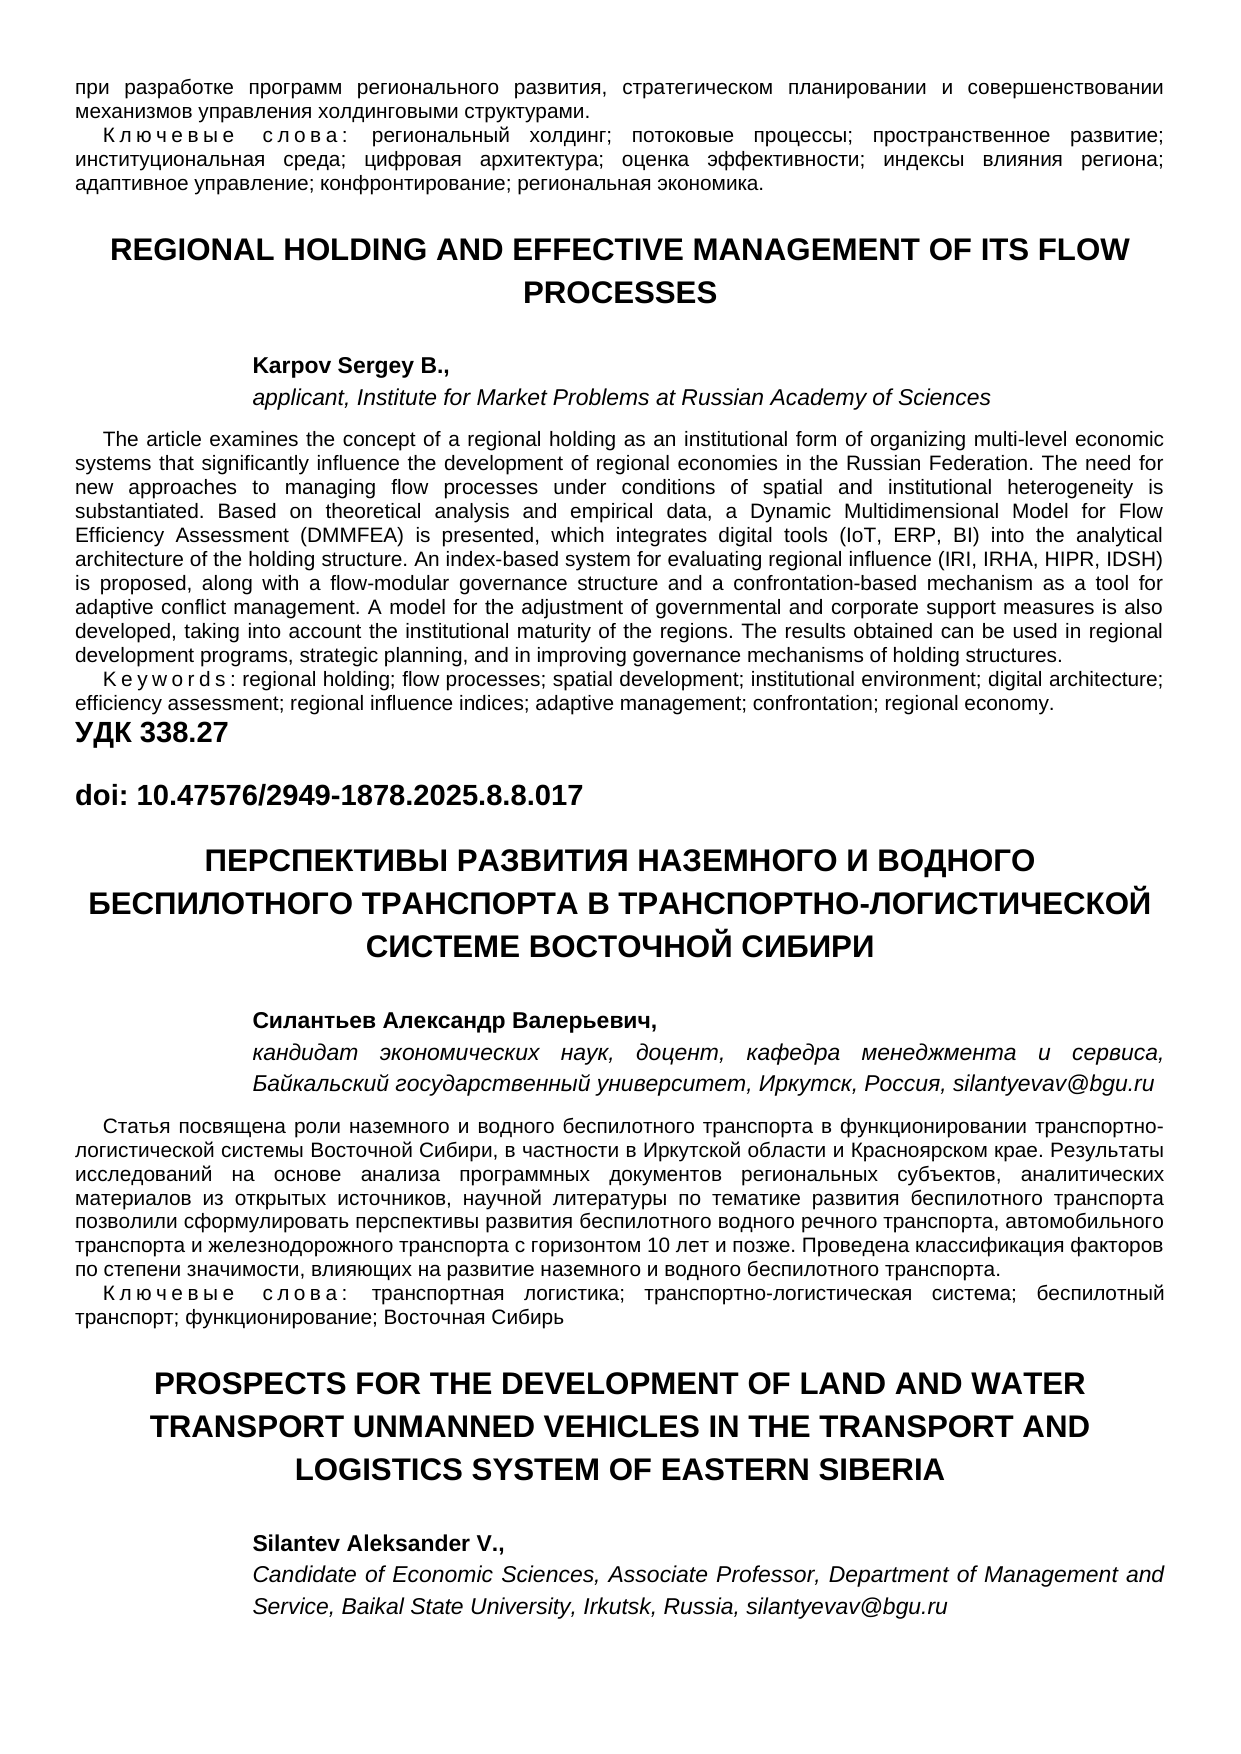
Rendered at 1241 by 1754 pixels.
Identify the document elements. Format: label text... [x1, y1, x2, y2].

text Silantev Aleksander V., [252, 1530, 1165, 1556]
text Силантьев Александр Валерьевич, [252, 1007, 1165, 1033]
text Перспективы развития наземного и водного беспилотного транспорта в транспортно-логистической системе Восточной Сибири [75, 842, 1165, 964]
text аpplicant, Institute for Market Problems at Russian Academy of Sciences [252, 384, 1165, 410]
text Ключевые слова: региональный холдинг; потоковые процессы; пространственное развитие; институциональная среда; цифровая архитектура; оценка эффективности; индексы влияния региона; адаптивное управление; конфронтирование; региональная экономика. [75, 123, 1165, 195]
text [75, 75, 1165, 123]
text doi: 10.47576/2949-1878.2025.8.8.017 [75, 778, 1165, 812]
text Ключевые слова: транспортная логистика; транспортно-логистическая система; беспилотный транспорт; функционирование; Восточная Сибирь [75, 1281, 1165, 1329]
text Keywords: regional holding; flow processes; spatial development; institutional environment; digital architecture; efficiency assessment; regional influence indices; adaptive management; confrontation; regional economy. [75, 667, 1165, 714]
text The article examines the concept of a regional holding as an institutional form of organizing multi-level economic systems that significantly influence the development of regional economies in the Russian Federation. The need for new approaches to managing flow processes under conditions of spatial and institutional heterogeneity is substantiated. Based on theoretical analysis and empirical data, a Dynamic Multidimensional Model for Flow Efficiency Assessment (DMMFEA) is presented, which integrates digital tools (IoT, ERP, BI) into the analytical architecture of the holding structure. An index-based system for evaluating regional influence (IRI, IRHA, HIPR, IDSH) is proposed, along with a flow-modular governance structure and a confrontation-based mechanism as a tool for adaptive conflict management. A model for the adjustment of governmental and corporate support measures is also developed, taking into account the institutional maturity of the regions. The results obtained can be used in regional development programs, strategic planning, and in improving governance mechanisms of holding structures. [75, 427, 1165, 667]
text Karpov Sergey B., [252, 352, 1165, 378]
text кандидат экономических наук, доцент, кафедра менеджмента и сервиса, Байкальский государственный университет, Иркутск, Россия, silantyevav@bgu.ru [252, 1039, 1165, 1097]
text Regional Holding and Effective Management of Its Flow Processes [75, 231, 1165, 309]
text Prospects for the development of land and water transport unmanned vehicles in the transport and logistics system of Eastern Siberia [75, 1365, 1165, 1487]
text Candidate of Economic Sciences, Associate Professor, Department of Management and Service, Baikal State University, Irkutsk, Russia, silantyevav@bgu.ru [252, 1561, 1165, 1619]
text Статья посвящена роли наземного и водного беспилотного транспорта в функционировании транспортно-логистической системы Восточной Сибири, в частности в Иркутской области и Красноярском крае. Результаты исследований на основе анализа программных документов региональных субъектов, аналитических материалов из открытых источников, научной литературы по тематике развития беспилотного транспорта позволили сформулировать перспективы развития беспилотного водного речного транспорта, автомобильного транспорта и железнодорожного транспорта с горизонтом 10 лет и позже. Проведена классификация факторов по степени значимости, влияющих на развитие наземного и водного беспилотного транспорта. [75, 1113, 1165, 1281]
text УДК 338.27 [75, 714, 1165, 748]
